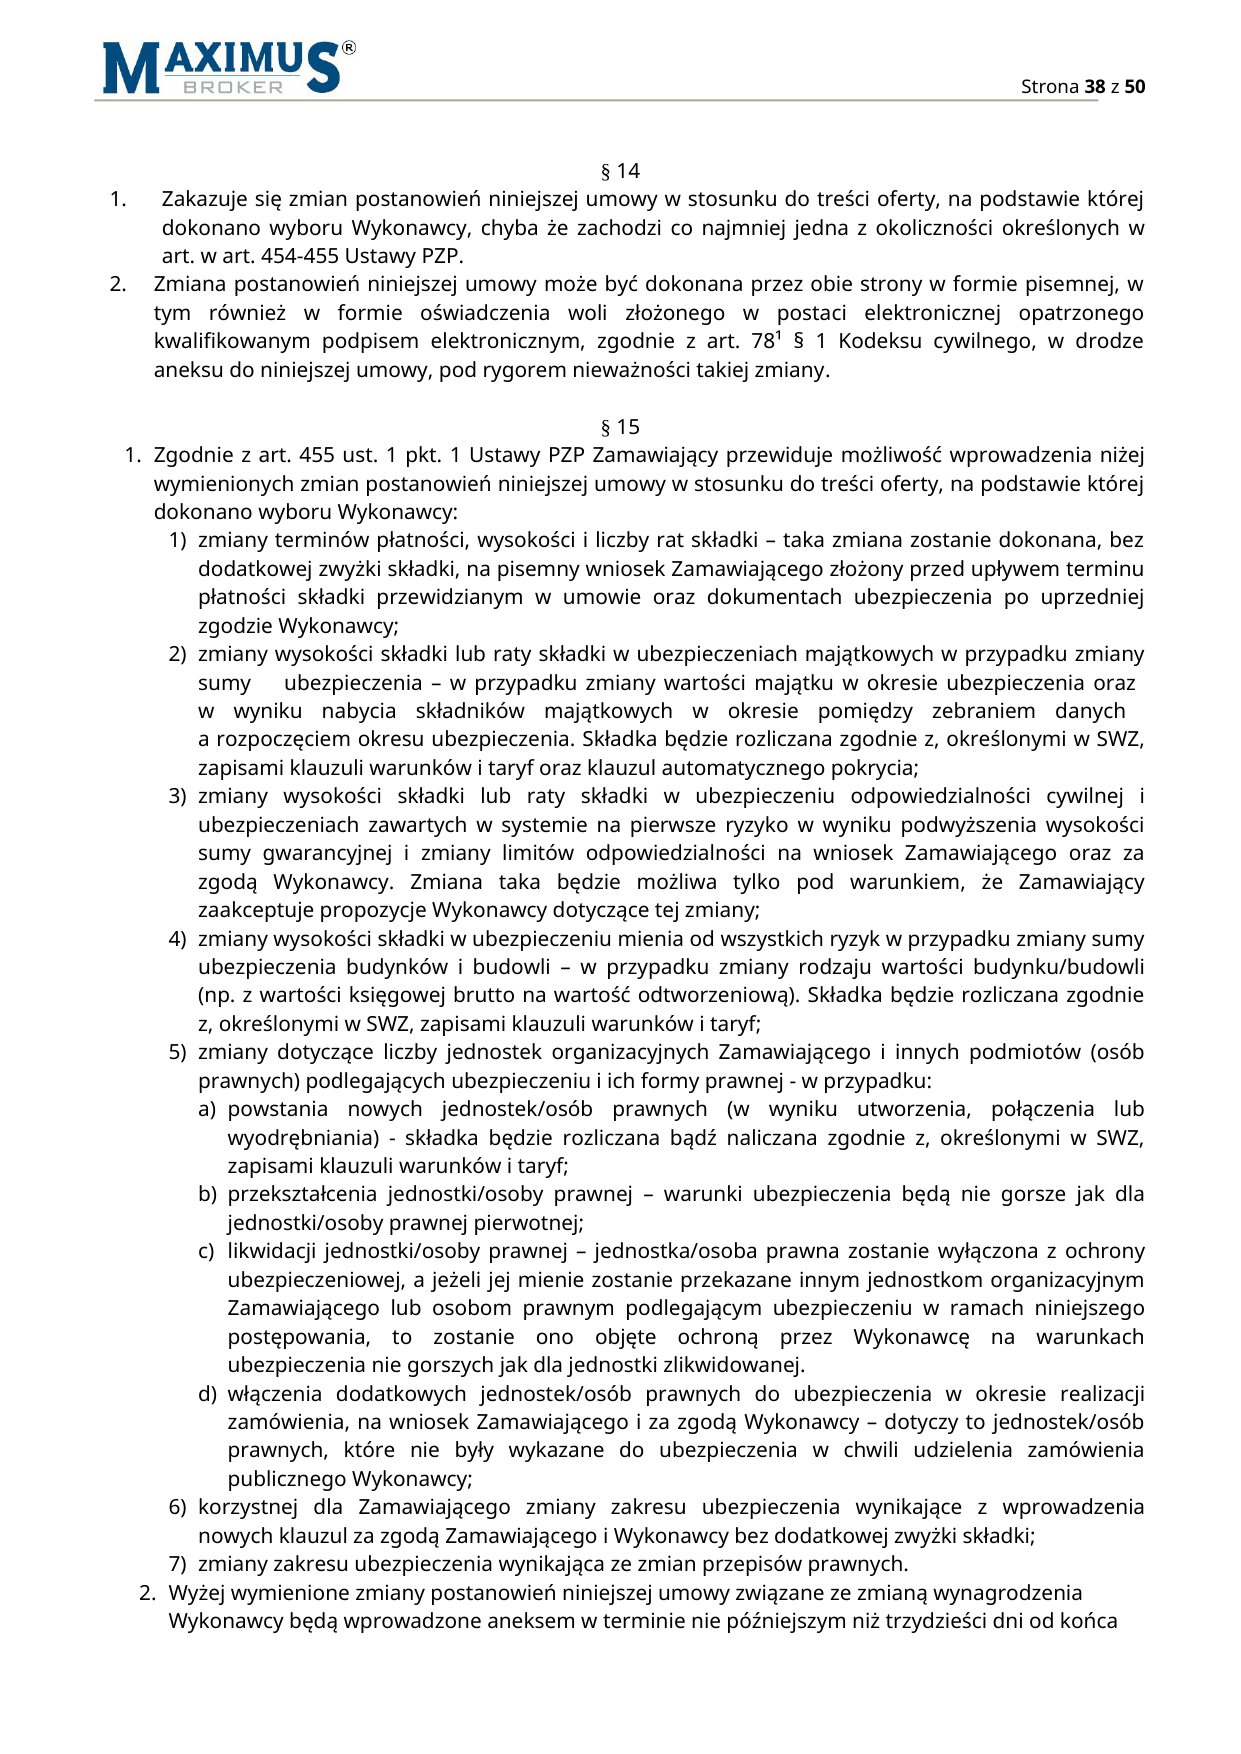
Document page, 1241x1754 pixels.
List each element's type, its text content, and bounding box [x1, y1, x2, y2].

picture [97, 36, 362, 98]
list Zgodnie z art. 455 ust. 1 pkt. 1 Ustawy PZP Zamawiający przewiduje możliwość wprowadzenia niżej wymienionych zmian postanowień niniejszej umowy w stosunku do treści oferty, na podstawie której dokonano wyboru Wykonawcy: [124, 440, 1146, 526]
list zmiany wysokości składki w ubezpieczeniu mienia od wszystkich ryzyk w przypadku zmiany sumy ubezpieczenia budynków i budowli – w przypadku zmiany rodzaju wartości budynku/budowli (np. z wartości księgowej brutto na wartość odtworzeniową). Składka będzie rozliczana zgodnie z, określonymi w SWZ, zapisami klauzuli warunków i taryf; [168, 924, 1146, 1037]
list zmiany terminów płatności, wysokości i liczby rat składki – taka zmiana zostanie dokonana, bez dodatkowej zwyżki składki, na pisemny wniosek Zamawiającego złożony przed upływem terminu płatności składki przewidzianym w umowie oraz dokumentach ubezpieczenia po uprzedniej zgodzie Wykonawcy; [168, 526, 1146, 639]
list zmiany dotyczące liczby jednostek organizacyjnych Zamawiającego i innych podmiotów (osób prawnych) podlegających ubezpieczeniu i ich formy prawnej - w przypadku: [168, 1037, 1146, 1094]
list zmiany wysokości składki lub raty składki w ubezpieczeniach majątkowych w przypadku zmiany sumy ubezpieczenia – w przypadku zmiany wartości majątku w okresie ubezpieczenia oraz w wyniku nabycia składników majątkowych w okresie pomiędzy zebraniem danych a rozpoczęciem okresu ubezpieczenia. Składka będzie rozliczana zgodnie z, określonymi w SWZ, zapisami klauzuli warunków i taryf oraz klauzul automatycznego pokrycia; [168, 639, 1146, 781]
text 14 [94, 156, 1146, 184]
list zmiany zakresu ubezpieczenia wynikająca ze zmian przepisów prawnych. [168, 1549, 1146, 1578]
list Zmiana postanowień niniejszej umowy może być dokonana przez obie strony w formie pisemnej, w tym również w formie oświadczenia woli złożonego w postaci elektronicznej opatrzonego kwalifikowanym podpisem elektronicznym, zgodnie z art. 78¹ § 1 Kodeksu cywilnego, w drodze aneksu do niniejszej umowy, pod rygorem nieważności takiej zmiany. [109, 269, 1146, 383]
list włączenia dodatkowych jednostek/osób prawnych do ubezpieczenia w okresie realizacji zamówienia, na wniosek Zamawiającego i za zgodą Wykonawcy – dotyczy to jednostek/osób prawnych, które nie były wykazane do ubezpieczenia w chwili udzielenia zamówienia publicznego Wykonawcy; [198, 1379, 1146, 1492]
list przekształcenia jednostki/osoby prawnej – warunki ubezpieczenia będą nie gorsze jak dla jednostki/osoby prawnej pierwotnej; [198, 1179, 1146, 1236]
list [139, 1578, 1146, 1634]
text 15 [94, 412, 1146, 440]
list Zakazuje się zmian postanowień niniejszej umowy w stosunku do treści oferty, na podstawie której dokonano wyboru Wykonawcy, chyba że zachodzi co najmniej jedna z okoliczności określonych w art. w art. 454-455 Ustawy PZP. [109, 184, 1146, 269]
list likwidacji jednostki/osoby prawnej – jednostka/osoba prawna zostanie wyłączona z ochrony ubezpieczeniowej, a jeżeli jej mienie zostanie przekazane innym jednostkom organizacyjnym Zamawiającego lub osobom prawnym podlegającym ubezpieczeniu w ramach niniejszego postępowania, to zostanie ono objęte ochroną przez Wykonawcę na warunkach ubezpieczenia nie gorszych jak dla jednostki zlikwidowanej. [198, 1236, 1146, 1379]
list zmiany wysokości składki lub raty składki w ubezpieczeniu odpowiedzialności cywilnej i ubezpieczeniach zawartych w systemie na pierwsze ryzyko w wyniku podwyższenia wysokości sumy gwarancyjnej i zmiany limitów odpowiedzialności na wniosek Zamawiającego oraz za zgodą Wykonawcy. Zmiana taka będzie możliwa tylko pod warunkiem, że Zamawiający zaakceptuje propozycje Wykonawcy dotyczące tej zmiany; [168, 781, 1146, 924]
list korzystnej dla Zamawiającego zmiany zakresu ubezpieczenia wynikające z wprowadzenia nowych klauzul za zgodą Zamawiającego i Wykonawcy bez dodatkowej zwyżki składki; [168, 1492, 1146, 1549]
list powstania nowych jednostek/osób prawnych (w wyniku utworzenia, połączenia lub wyodrębniania) - składka będzie rozliczana bądź naliczana zgodnie z, określonymi w SWZ, zapisami klauzuli warunków i taryf; [198, 1094, 1146, 1179]
